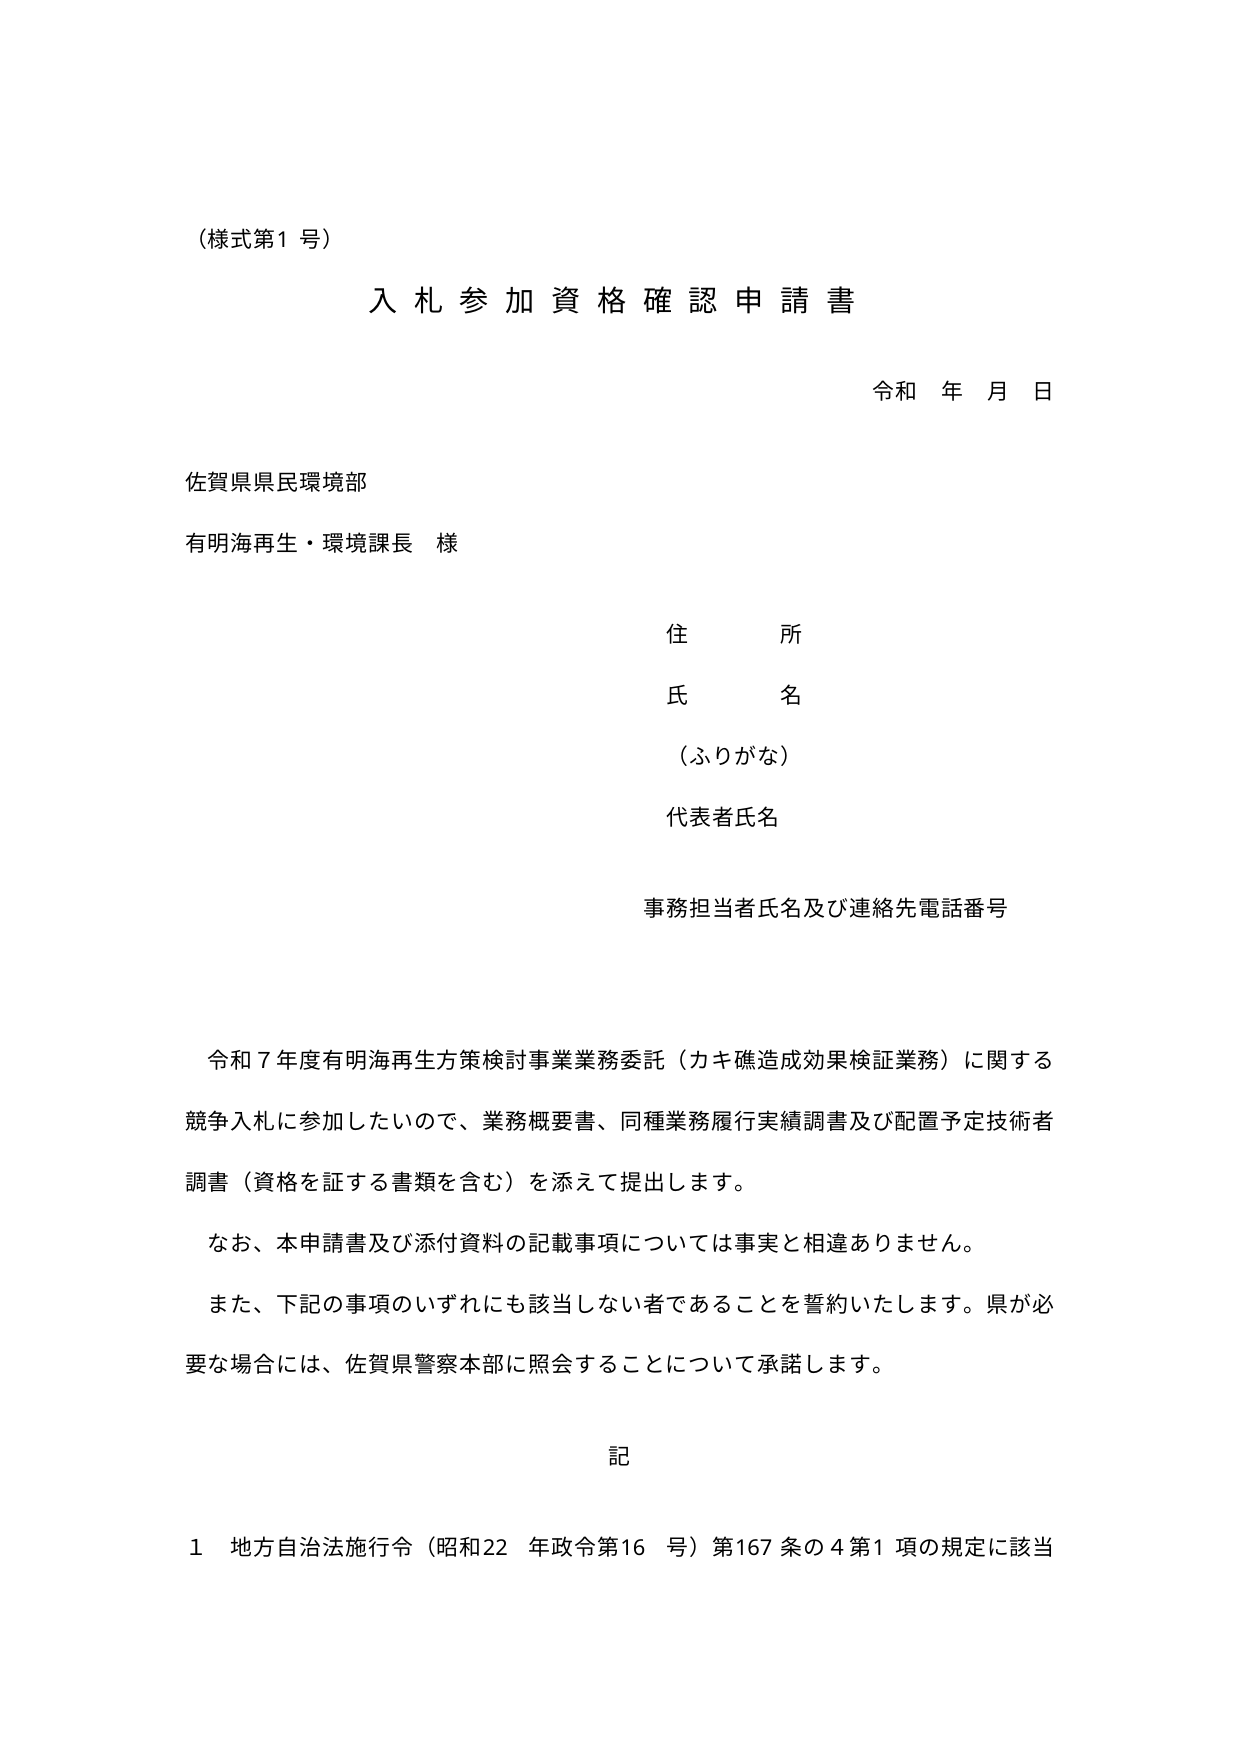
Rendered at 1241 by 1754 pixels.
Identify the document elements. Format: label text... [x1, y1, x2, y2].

text 代表者氏名 [185, 785, 1056, 846]
text 事務担当者氏名及び連絡先電話番号 [185, 877, 1056, 937]
text なお、本申請書及び添付資料の記載事項については事実と相違ありません。 [185, 1211, 1056, 1272]
text 氏 名 [185, 664, 1056, 724]
text また、下記の事項のいずれにも該当しない者であることを誓約いたします。県が必要な場合には、佐賀県警察本部に照会することについて承諾します。 [185, 1272, 1056, 1394]
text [185, 1515, 1056, 1576]
text 令和 年 月 日 [185, 359, 1056, 420]
text （ふりがな） [185, 724, 1056, 785]
text 記 [185, 1424, 1056, 1485]
text （様式第1号） [185, 207, 1056, 268]
text 令和７年度有明海再生方策検討事業業務委託（カキ礁造成効果検証業務）に関する競争入札に参加したいので、業務概要書、同種業務履行実績調書及び配置予定技術者調書（資格を証する書類を含む）を添えて提出します。 [185, 1029, 1056, 1211]
text 住 所 [185, 603, 1056, 664]
text 佐賀県県民環境部 [185, 451, 1056, 512]
text 有明海再生・環境課長 様 [185, 512, 1056, 572]
text 入札参加資格確認申請書 [185, 268, 1056, 329]
